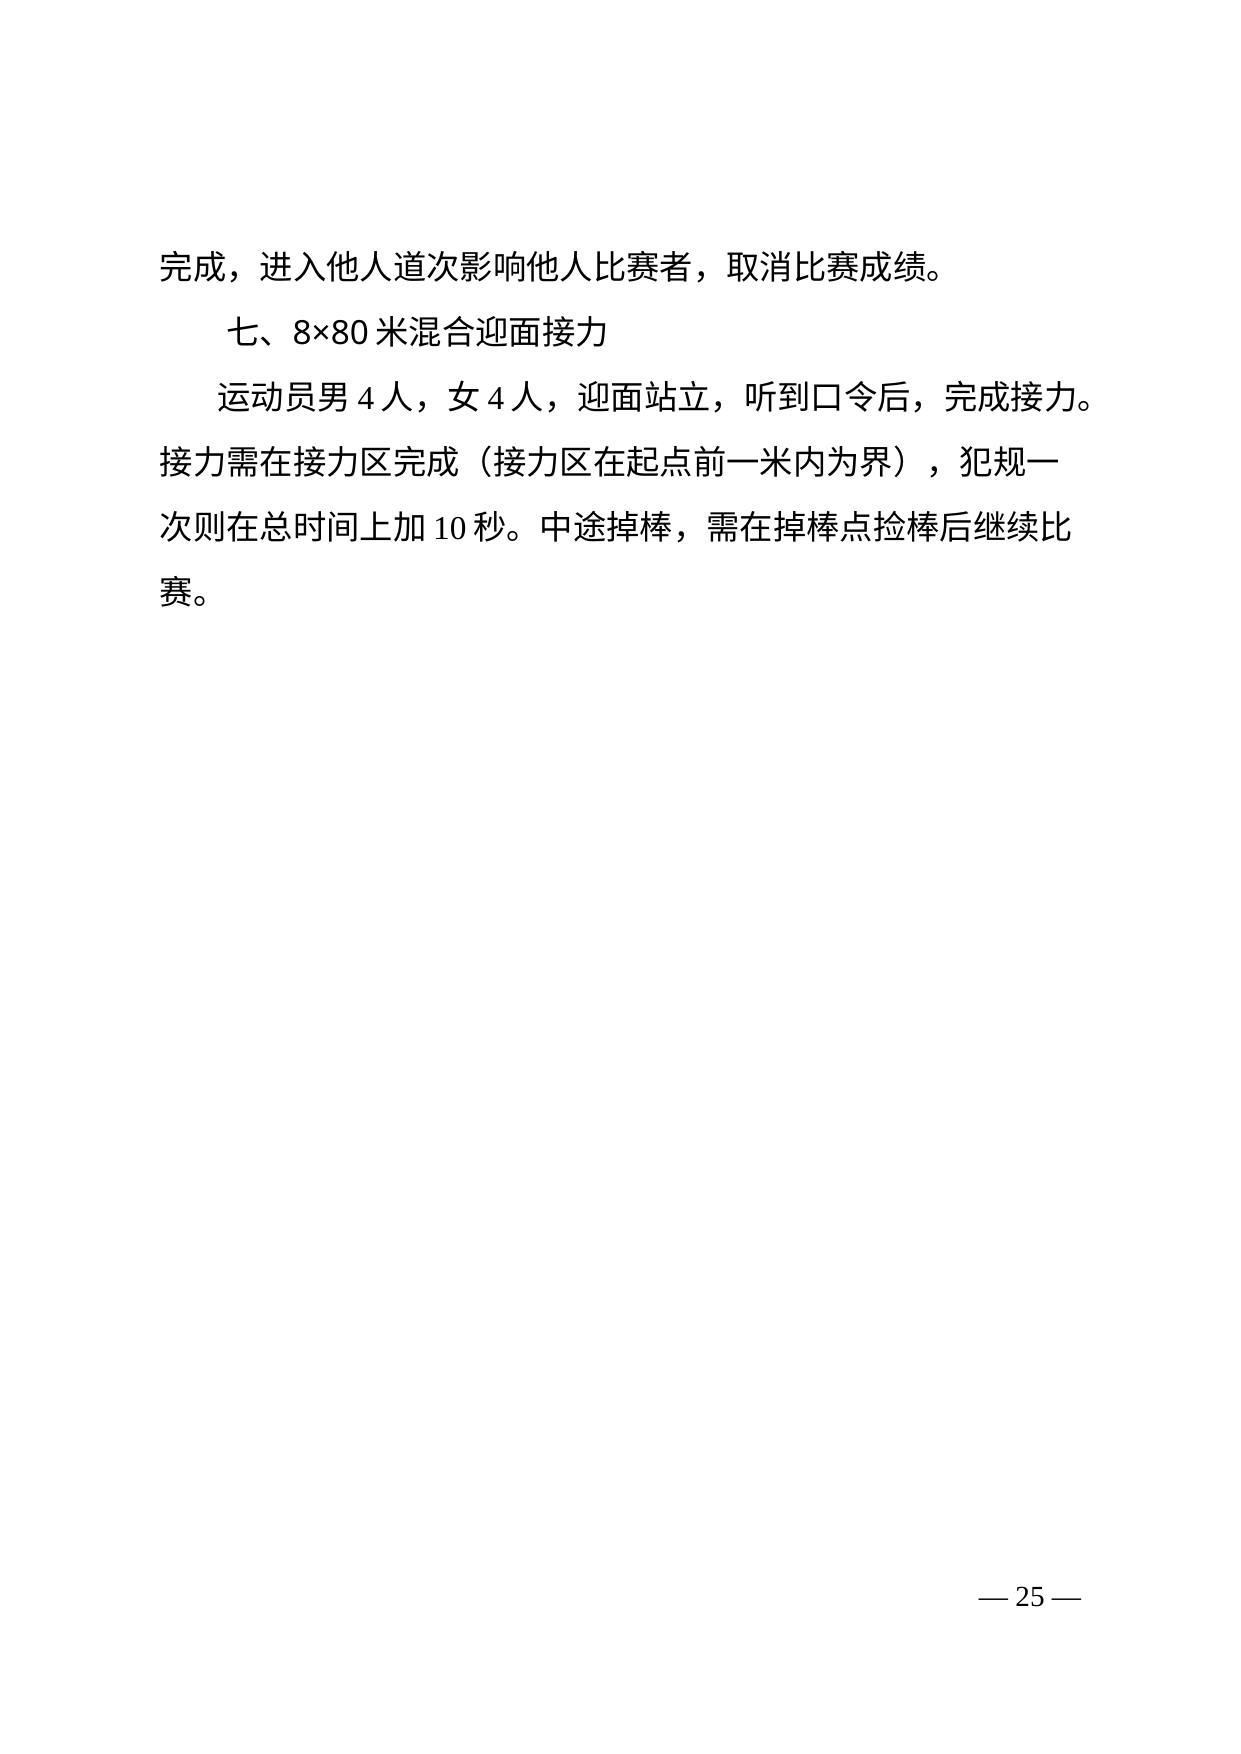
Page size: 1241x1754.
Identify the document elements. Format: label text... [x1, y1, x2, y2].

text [159, 233, 1081, 298]
text 运动员男4人，女4人，迎面站立，听到口令后，完成接力。接力需在接力区完成（接力区在起点前一米内为界），犯规一次则在总时间上加10秒。中途掉棒，需在掉棒点捡棒后继续比赛。 [159, 363, 1081, 623]
text 七、8×混合迎面接力 [216, 298, 1081, 363]
